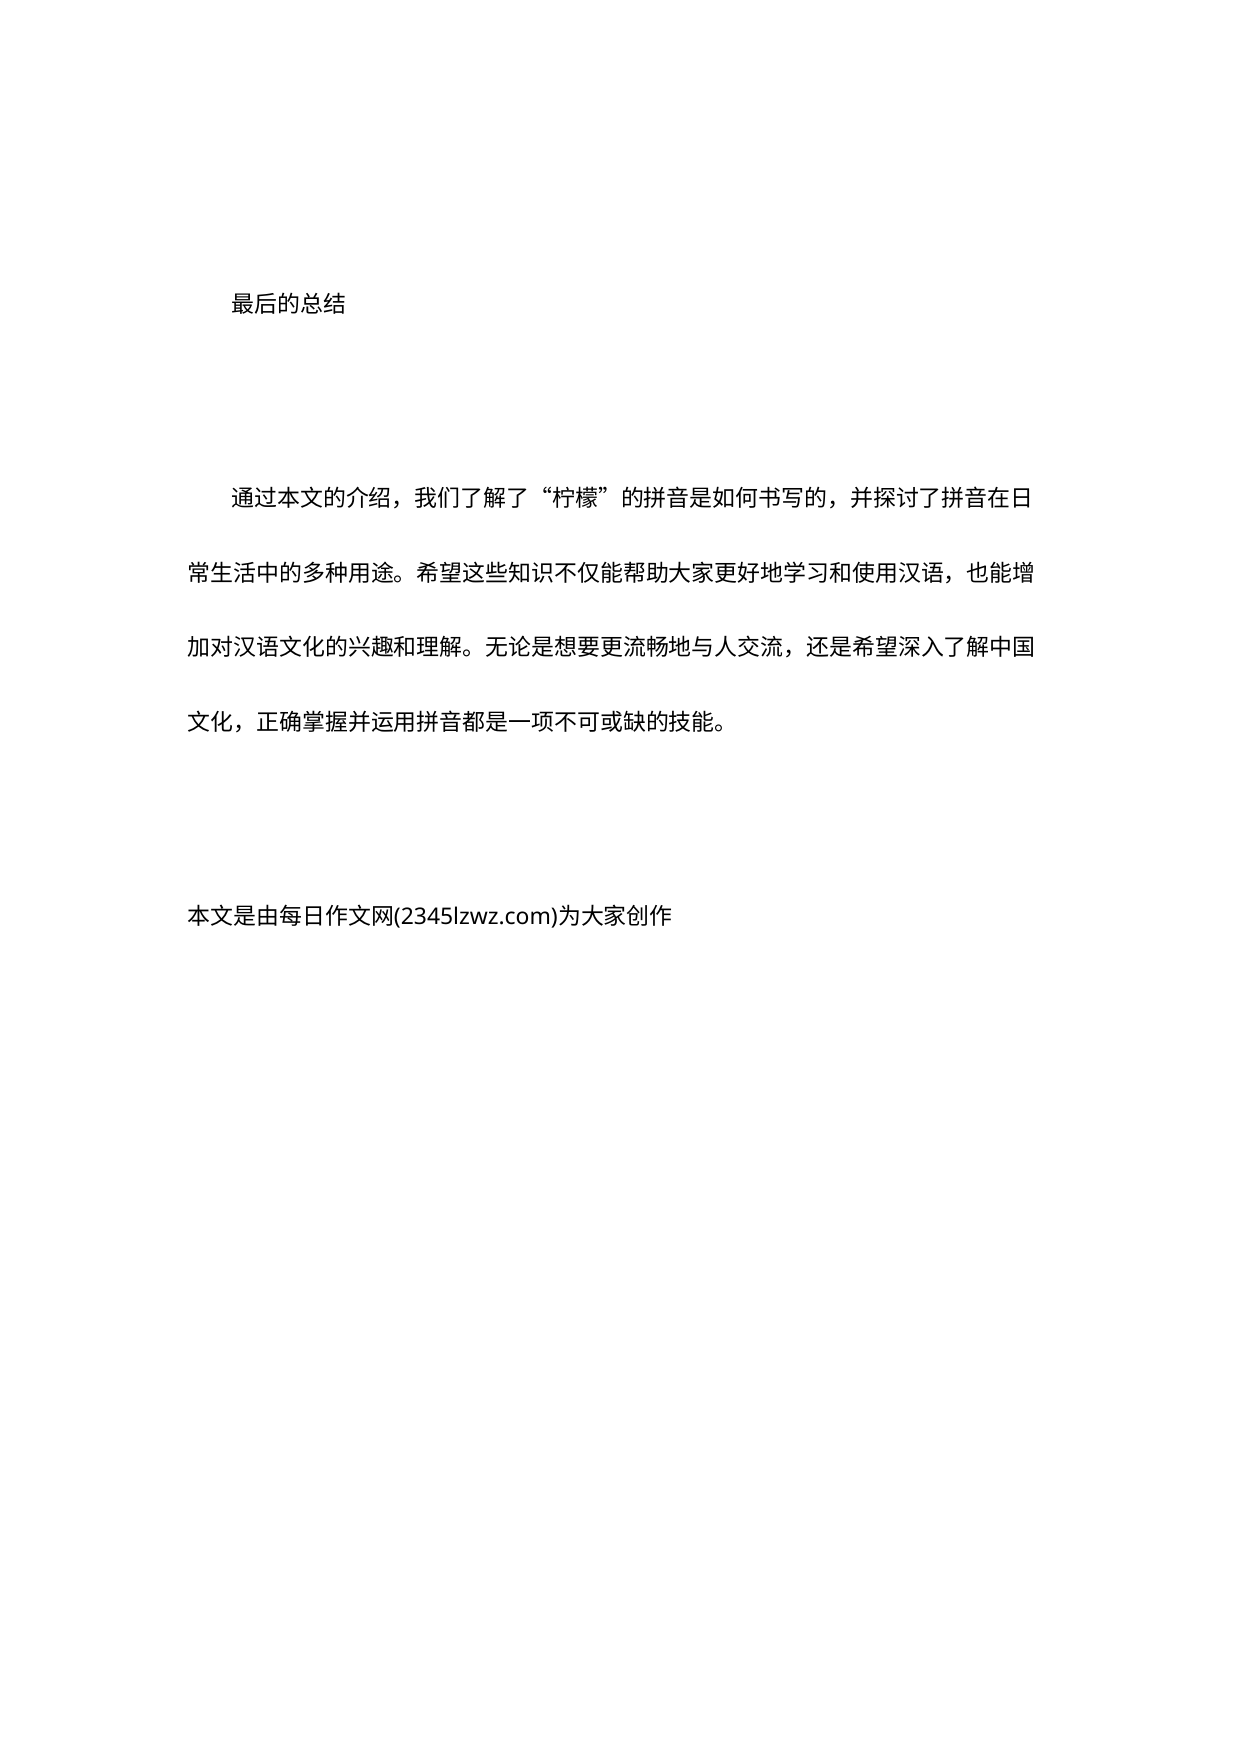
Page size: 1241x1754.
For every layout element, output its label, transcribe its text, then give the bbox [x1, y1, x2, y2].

text 本文是由每日作文网(2345lzwz.com)为大家创作 [187, 882, 1053, 947]
text 最后的总结 [187, 270, 1053, 335]
text 通过本文的介绍，我们了解了“柠檬”的拼音是如何书写的，并探讨了拼音在日常生活中的多种用途。希望这些知识不仅能帮助大家更好地学习和使用汉语，也能增加对汉语文化的兴趣和理解。无论是想要更流畅地与人交流，还是希望深入了解中国文化，正确掌握并运用拼音都是一项不可或缺的技能。 [187, 464, 1053, 753]
